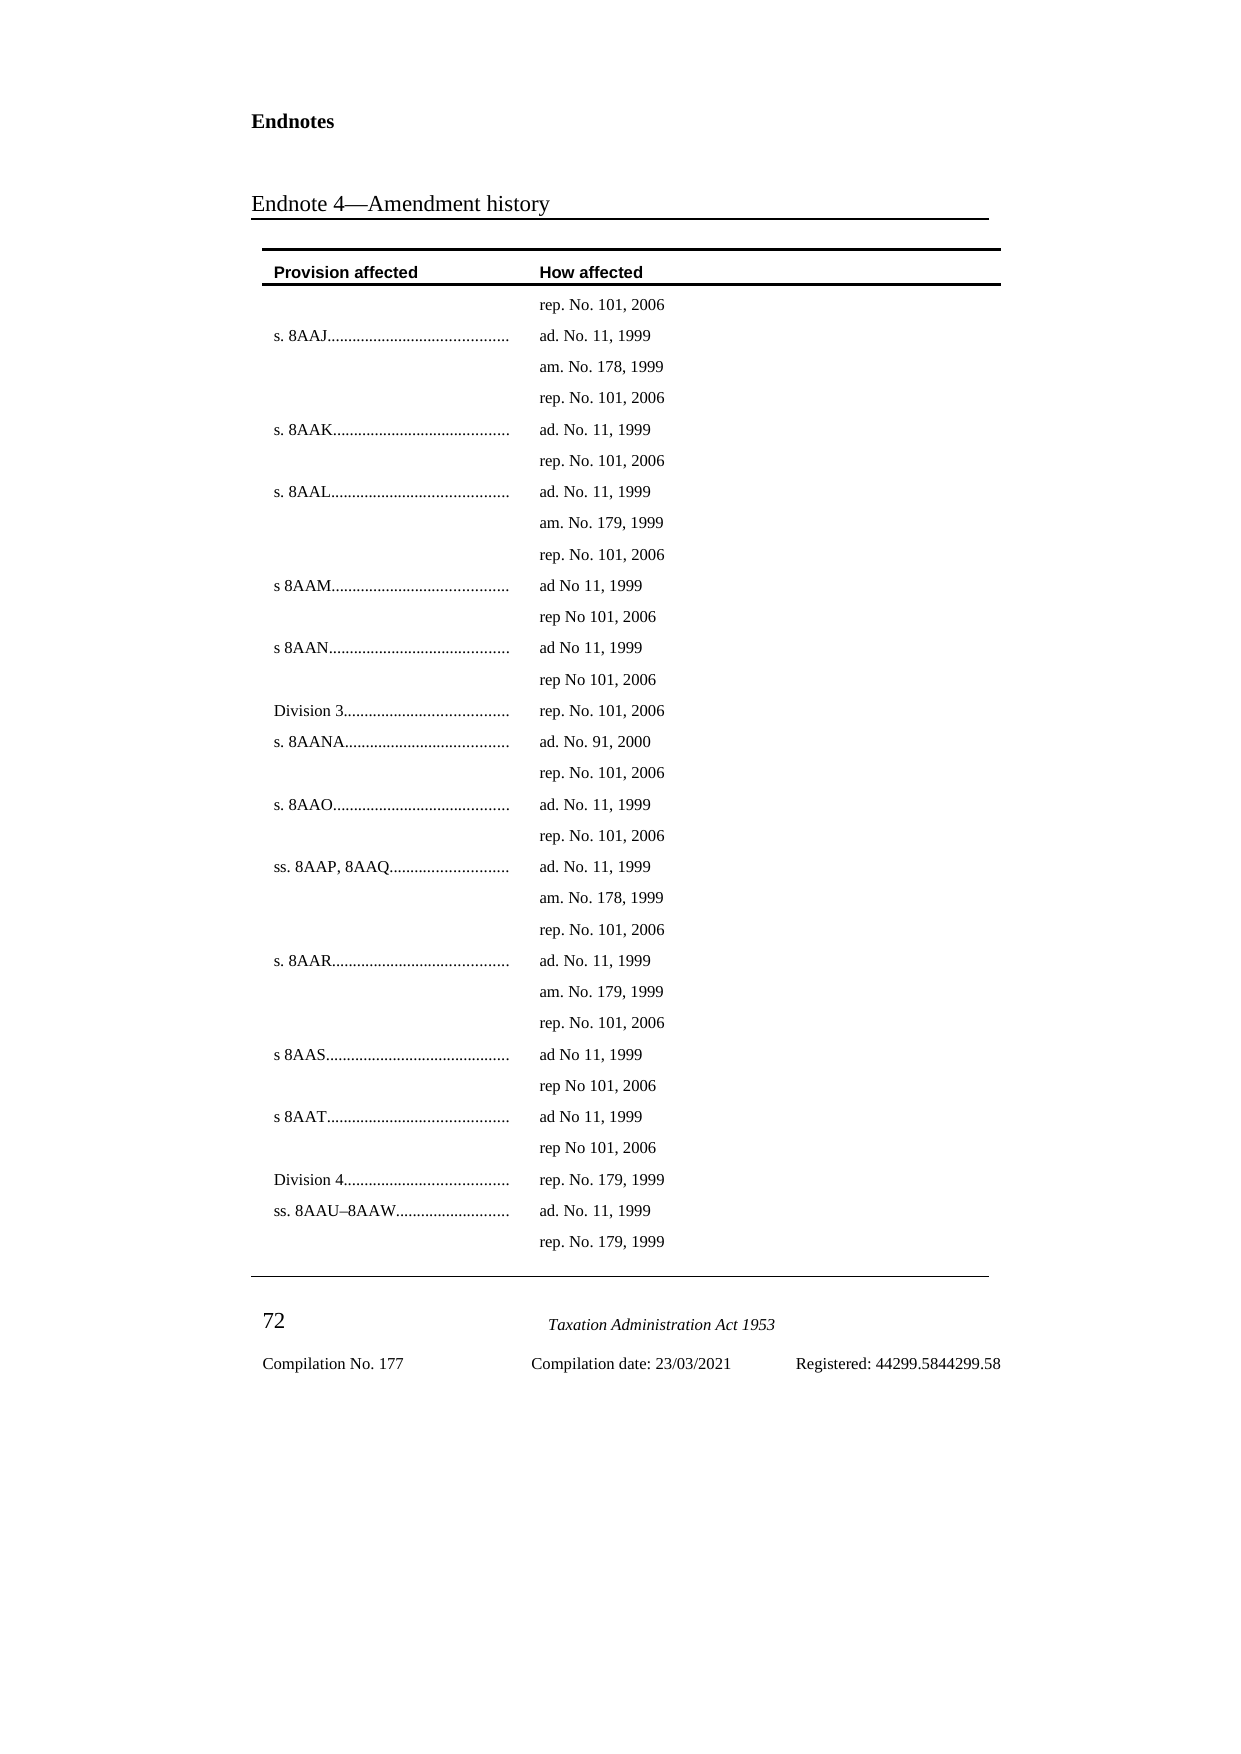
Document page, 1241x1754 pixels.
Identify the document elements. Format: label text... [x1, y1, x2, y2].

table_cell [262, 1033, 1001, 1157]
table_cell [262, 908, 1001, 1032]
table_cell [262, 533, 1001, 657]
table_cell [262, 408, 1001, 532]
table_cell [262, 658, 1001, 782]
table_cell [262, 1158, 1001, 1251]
table_header Provision affected [262, 251, 528, 282]
table_header How affected [528, 251, 1001, 282]
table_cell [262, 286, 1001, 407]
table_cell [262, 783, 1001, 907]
